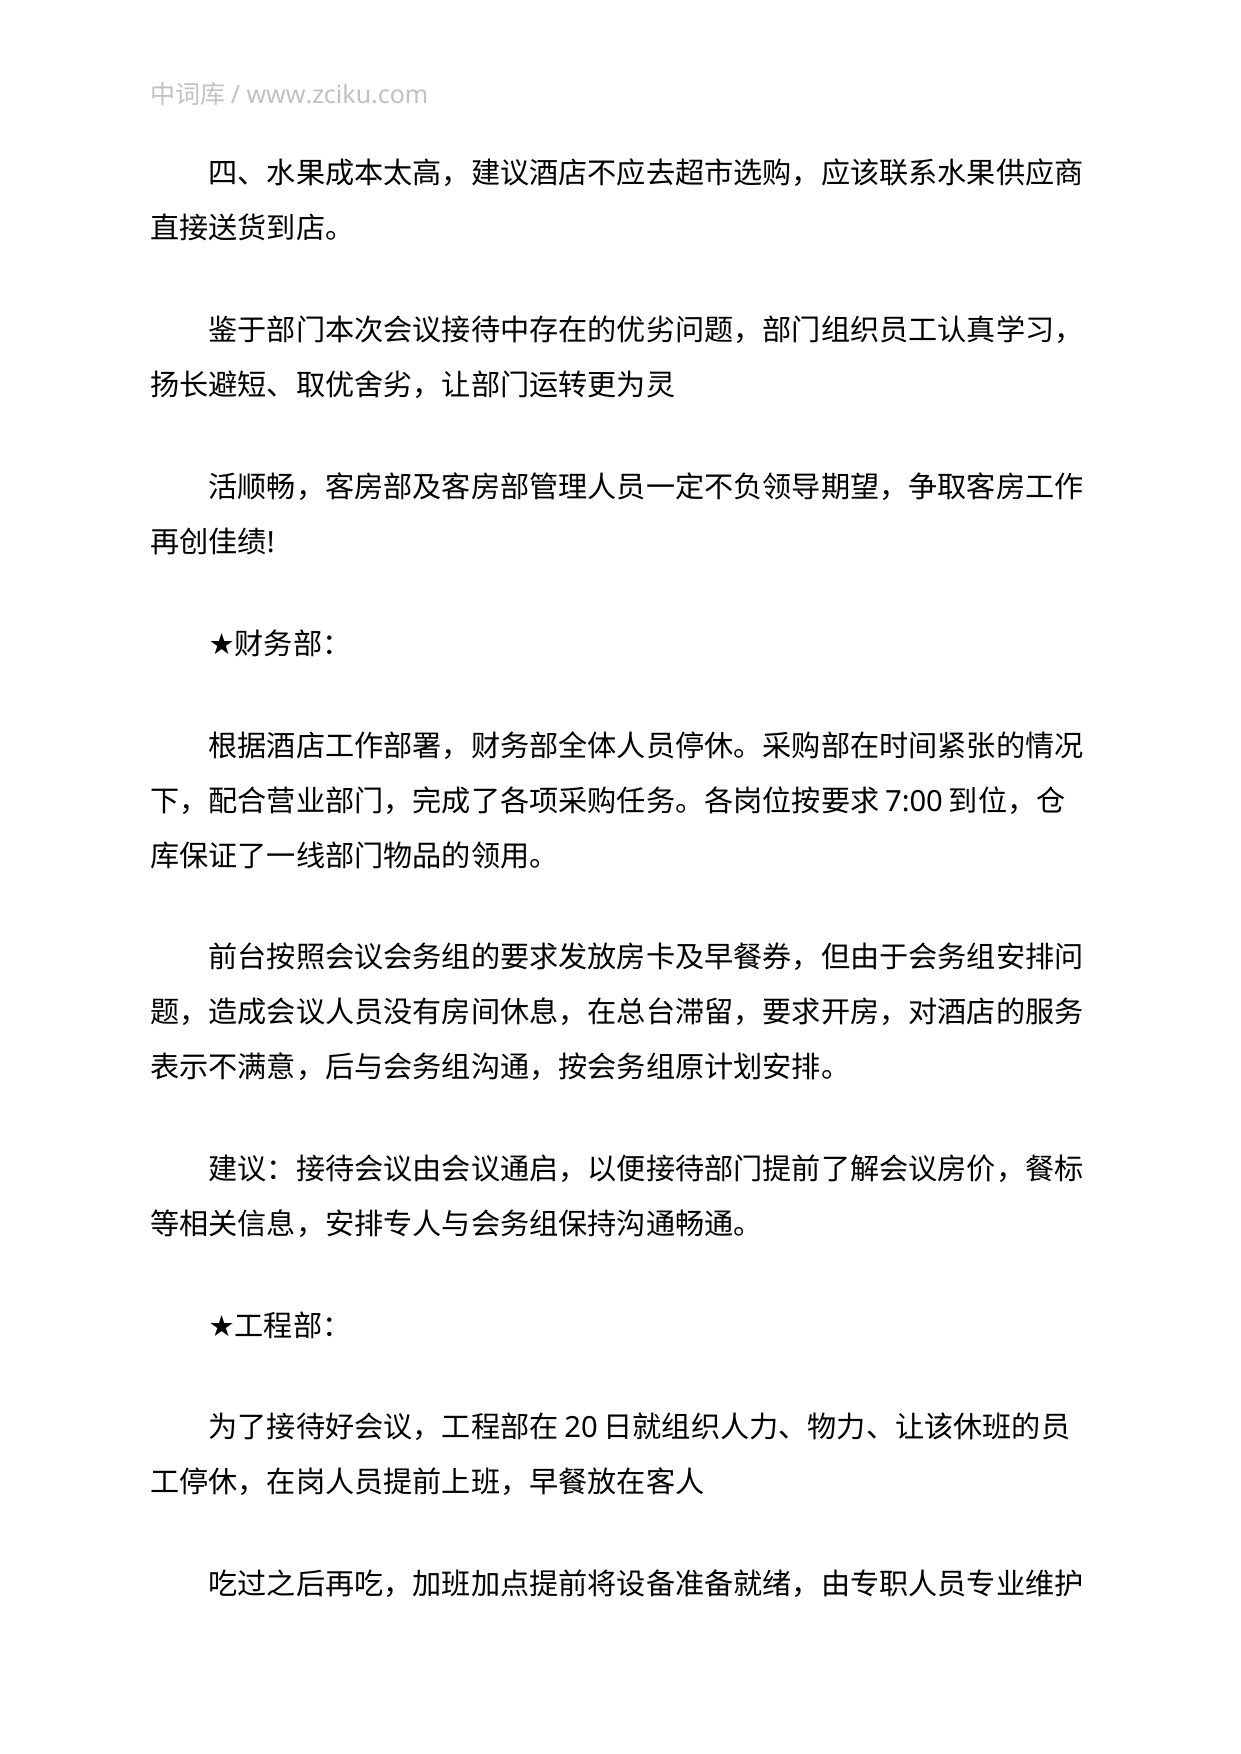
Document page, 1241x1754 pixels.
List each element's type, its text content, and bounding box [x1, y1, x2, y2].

text 为了接待好会议，工程部在20日就组织人力、物力、让该休班的员工停休，在岗人员提前上班，早餐放在客人 [150, 1404, 1090, 1501]
text ★工程部： [150, 1302, 1090, 1344]
text 活顺畅，客房部及客房部管理人员一定不负领导期望，争取客房工作再创佳绩! [150, 463, 1090, 561]
text 四、水果成本太高，建议酒店不应去超市选购，应该联系水果供应商直接送货到店。 [150, 150, 1090, 247]
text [150, 1561, 1090, 1603]
text 根据酒店工作部署，财务部全体人员停休。采购部在时间紧张的情况下，配合营业部门，完成了各项采购任务。各岗位按要求7:00到位，仓库保证了一线部门物品的领用。 [150, 722, 1090, 874]
text ★财务部： [150, 620, 1090, 663]
text 建议：接待会议由会议通启，以便接待部门提前了解会议房价，餐标等相关信息，安排专人与会务组保持沟通畅通。 [150, 1145, 1090, 1243]
text 前台按照会议会务组的要求发放房卡及早餐券，但由于会务组安排问题，造成会议人员没有房间休息，在总台滞留，要求开房，对酒店的服务表示不满意，后与会务组沟通，按会务组原计划安排。 [150, 934, 1090, 1086]
text 鉴于部门本次会议接待中存在的优劣问题，部门组织员工认真学习，扬长避短、取优舍劣，让部门运转更为灵 [150, 307, 1090, 404]
